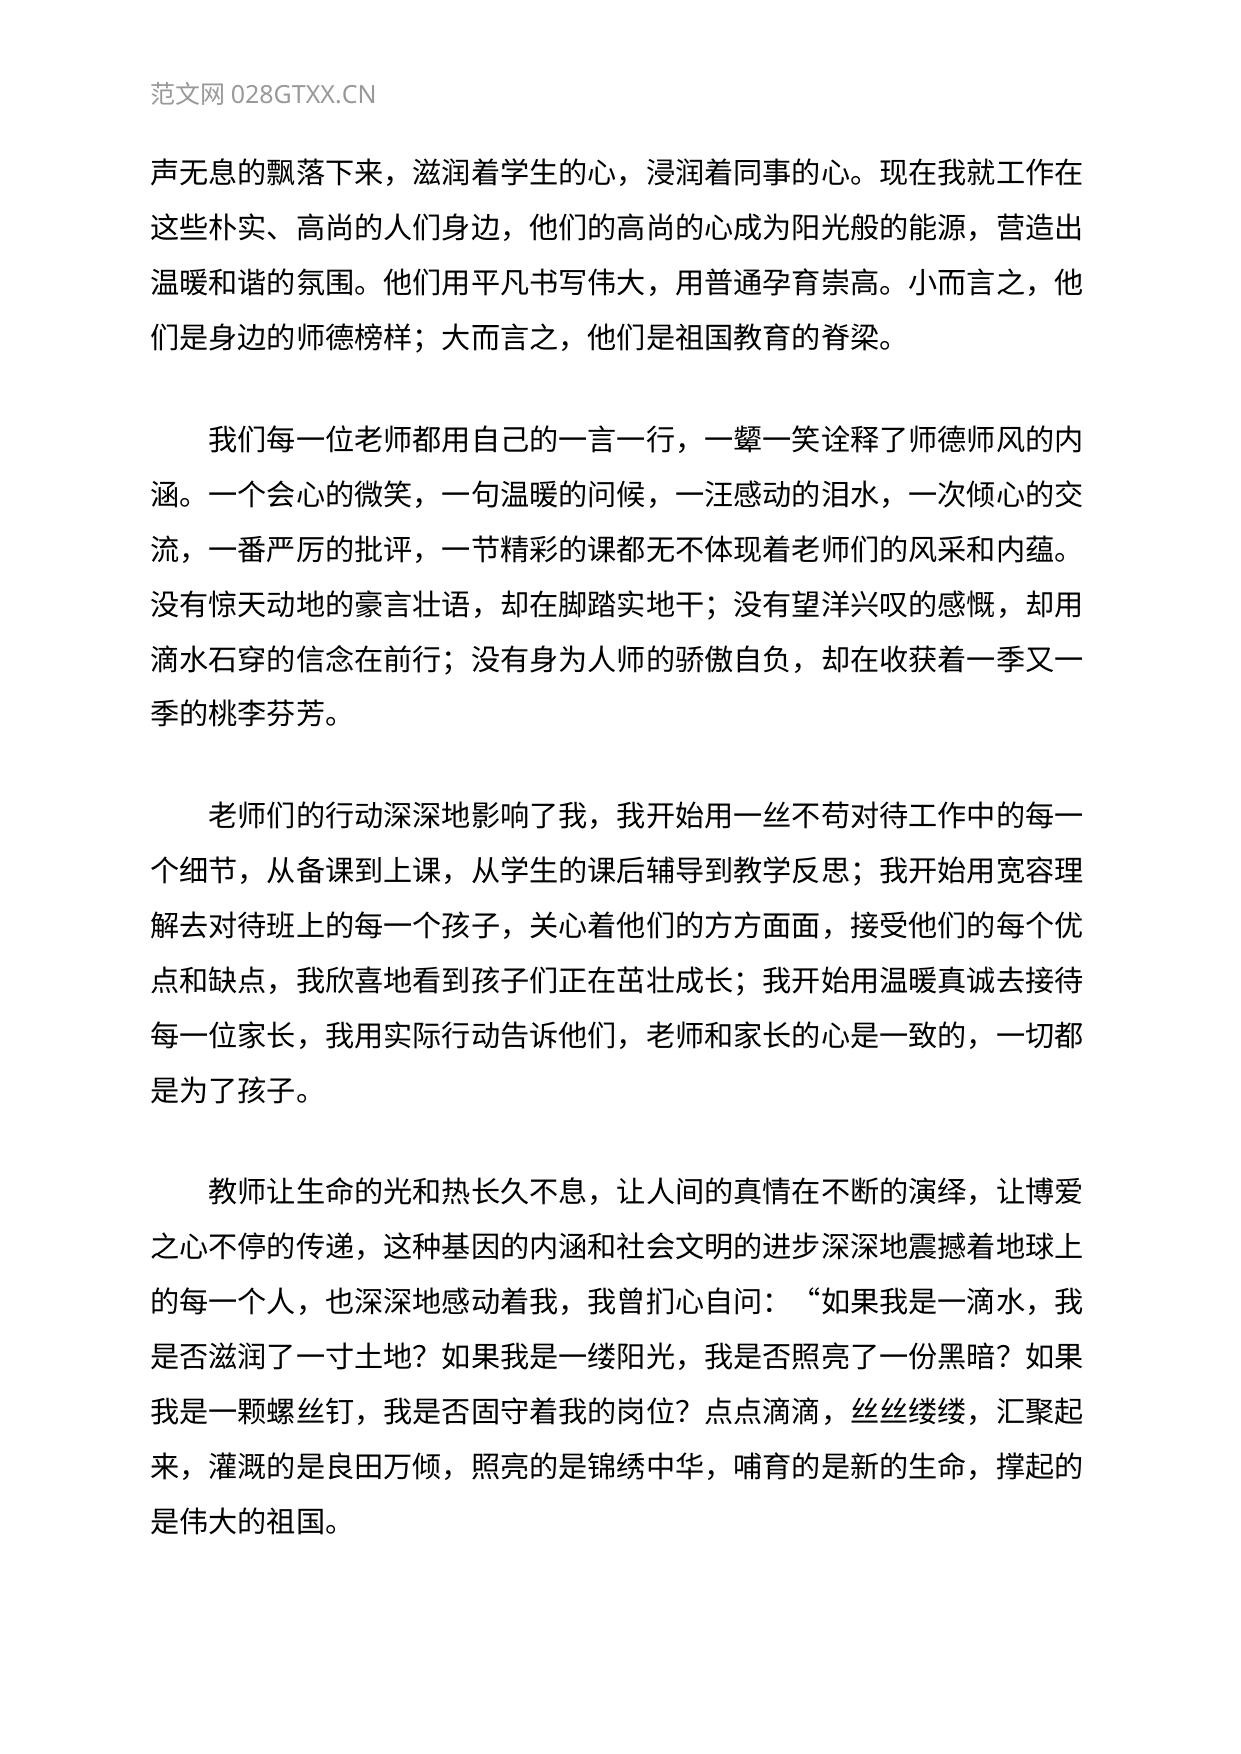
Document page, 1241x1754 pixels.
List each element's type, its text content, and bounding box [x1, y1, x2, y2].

text 我们每一位老师都用自己的一言一行，一颦一笑诠释了师德师风的内涵。一个会心的微笑，一句温暖的问候，一汪感动的泪水，一次倾心的交流，一番严厉的批评，一节精彩的课都无不体现着老师们的风采和内蕴。没有惊天动地的豪言壮语，却在脚踏实地干；没有望洋兴叹的感慨，却用滴水石穿的信念在前行；没有身为人师的骄傲自负，却在收获着一季又一季的桃李芬芳。 [150, 416, 1090, 733]
text 老师们的行动深深地影响了我，我开始用一丝不苟对待工作中的每一个细节，从备课到上课，从学生的课后辅导到教学反思；我开始用宽容理解去对待班上的每一个孩子，关心着他们的方方面面，接受他们的每个优点和缺点，我欣喜地看到孩子们正在茁壮成长；我开始用温暖真诚去接待每一位家长，我用实际行动告诉他们，老师和家长的心是一致的，一切都是为了孩子。 [150, 793, 1090, 1109]
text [150, 150, 1090, 357]
text 教师让生命的光和热长久不息，让人间的真情在不断的演绎，让博爱之心不停的传递，这种基因的内涵和社会文明的进步深深地震撼着地球上的每一个人，也深深地感动着我，我曾扪心自问：“如果我是一滴水，我是否滋润了一寸土地？如果我是一缕阳光，我是否照亮了一份黑暗？如果我是一颗螺丝钉，我是否固守着我的岗位？点点滴滴，丝丝缕缕，汇聚起来，灌溉的是良田万倾，照亮的是锦绣中华，哺育的是新的生命，撑起的是伟大的祖国。 [150, 1169, 1090, 1541]
